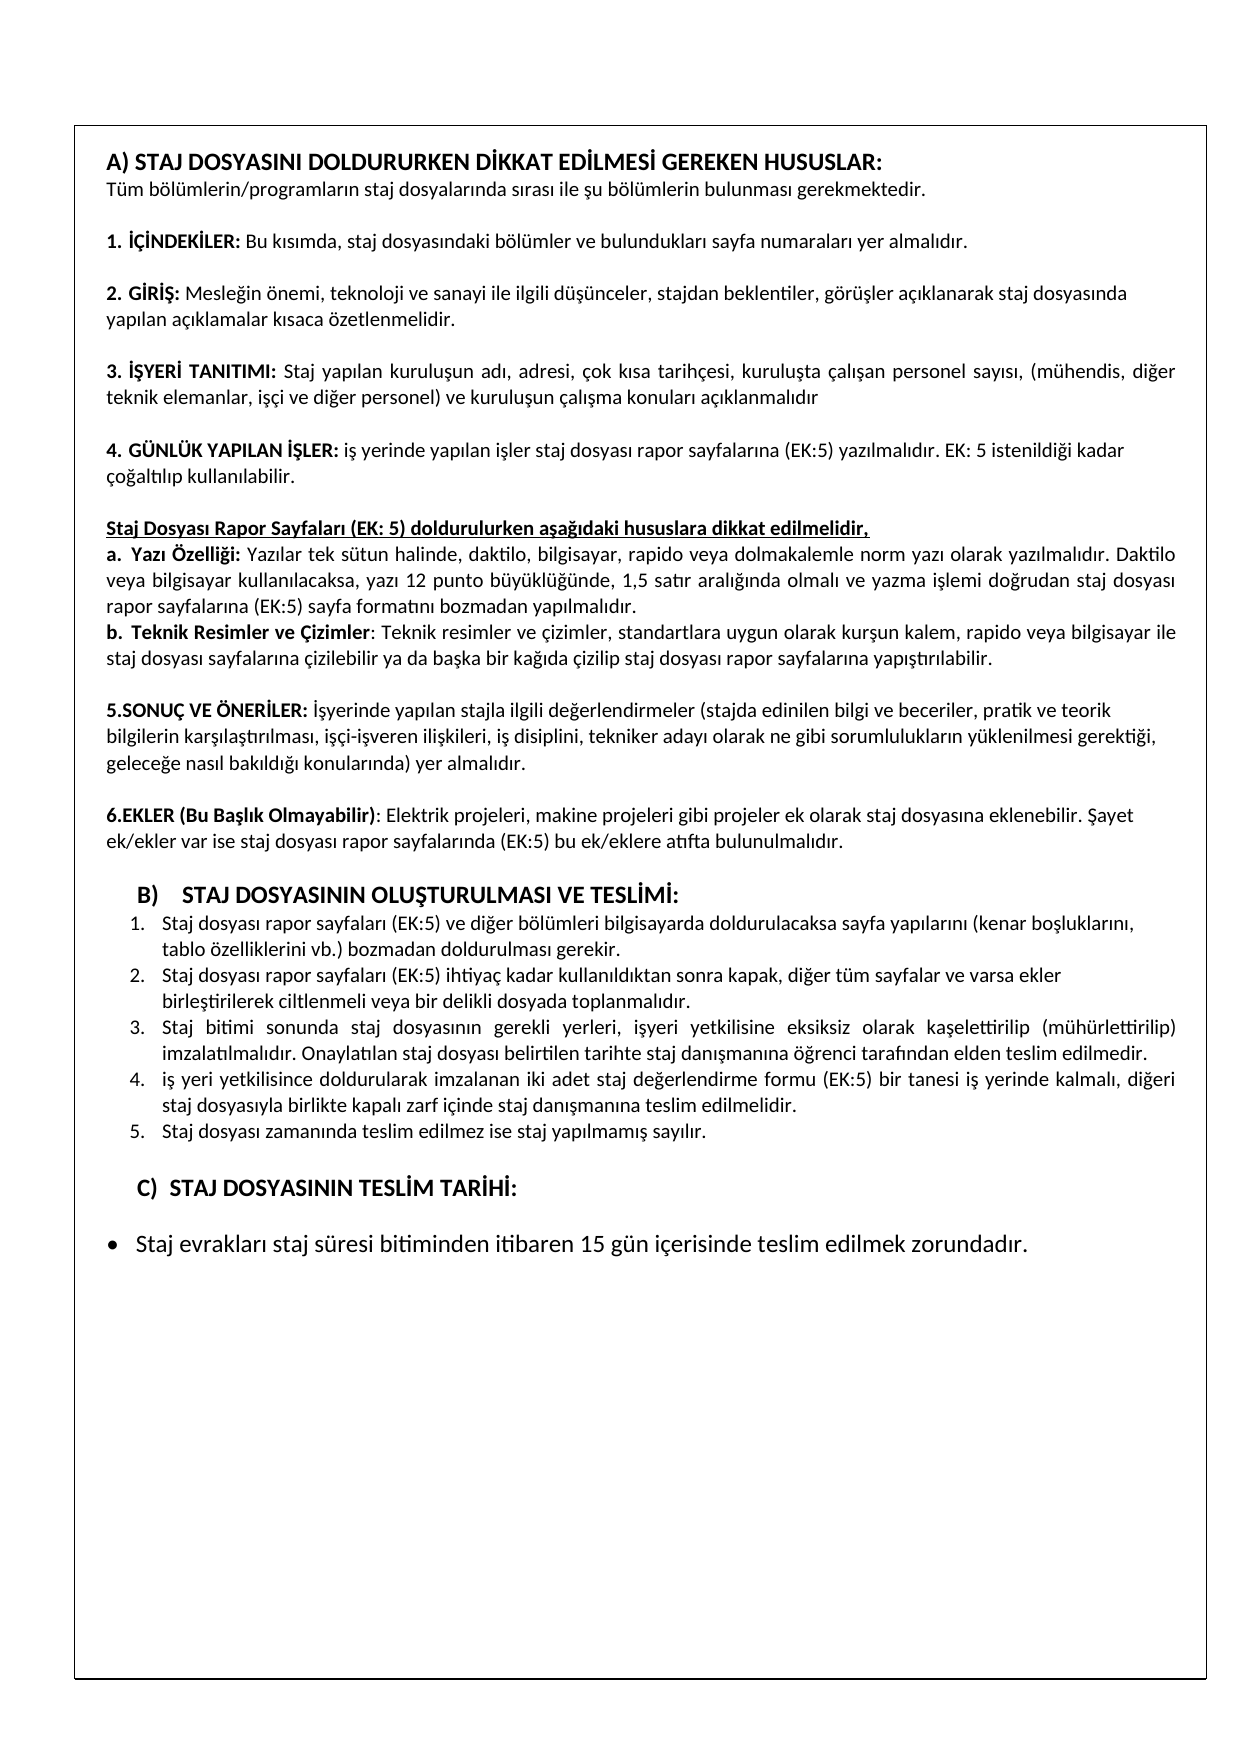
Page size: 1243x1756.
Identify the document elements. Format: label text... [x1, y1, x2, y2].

text A) STAJ DOSYASINI DOLDURURKEN DİKKAT EDİLMESİ GEREKEN HUSUSLAR: [106, 149, 1178, 176]
list İÇİNDEKİLER: Bu kısımda, staj dosyasındaki bölümler ve bulundukları sayfa numaraları yer almalıdır. [106, 228, 1178, 254]
list GÜNLÜK YAPILAN İŞLER: iş yerinde yapılan işler staj dosyası rapor sayfalarına (EK:5) yazılmalıdır. EK: 5 istenildiği kadar çoğaltılıp kullanılabilir. [106, 437, 1178, 489]
text 5.SONUÇ VE ÖNERİLER: İşyerinde yapılan stajla ilgili değerlendirmeler (stajda edinilen bilgi ve beceriler, pratik ve teorik bilgilerin karşılaştırılması, işçi-işveren ilişkileri, iş disiplini, tekniker adayı olarak ne gibi sorumlulukların yüklenilmesi gerektiği, geleceğe nasıl bakıldığı konularında) yer almalıdır. [106, 697, 1178, 775]
list iş yeri yetkilisince doldurularak imzalanan iki adet staj değerlendirme formu (EK:5) bir tanesi iş yerinde kalmalı, diğeri staj dosyasıyla birlikte kapalı zarf içinde staj danışmanına teslim edilmelidir. [129, 1066, 1178, 1118]
list Yazı Özelliği: Yazılar tek sütun halinde, daktilo, bilgisayar, rapido veya dolmakalemle norm yazı olarak yazılmalıdır. Daktilo veya bilgisayar kullanılacaksa, yazı 12 punto büyüklüğünde, 1,5 satır aralığında olmalı ve yazma işlemi doğrudan staj dosyası rapor sayfalarına (EK:5) sayfa formatını bozmadan yapılmalıdır. [106, 541, 1178, 619]
list Staj bitimi sonunda staj dosyasının gerekli yerleri, işyeri yetkilisine eksiksiz olarak kaşelettirilip (mühürlettirilip) imzalatılmalıdır. Onaylatılan staj dosyası belirtilen tarihte staj danışmanına öğrenci tarafından elden teslim edilmedir. [129, 1013, 1178, 1066]
list Staj dosyası rapor sayfaları (EK:5) ve diğer bölümleri bilgisayarda doldurulacaksa sayfa yapılarını (kenar boşluklarını, tablo özelliklerini vb.) bozmadan doldurulması gerekir. [129, 909, 1178, 961]
list İŞYERİ TANITIMI: Staj yapılan kuruluşun adı, adresi, çok kısa tarihçesi, kuruluşta çalışan personel sayısı, (mühendis, diğer teknik elemanlar, işçi ve diğer personel) ve kuruluşun çalışma konuları açıklanmalıdır [106, 358, 1178, 410]
text Staj Dosyası Rapor Sayfaları (EK: 5) doldurulurken aşağıdaki hususlara dikkat edilmelidir, [106, 515, 1178, 541]
text Tüm bölümlerin/programların staj dosyalarında sırası ile şu bölümlerin bulunması gerekmektedir. [106, 176, 1178, 202]
list Teknik Resimler ve Çizimler: Teknik resimler ve çizimler, standartlara uygun olarak kurşun kalem, rapido veya bilgisayar ile staj dosyası sayfalarına çizilebilir ya da başka bir kağıda çizilip staj dosyası rapor sayfalarına yapıştırılabilir. [106, 619, 1178, 671]
text B) STAJ DOSYASININ OLUŞTURULMASI VE TESLİMİ: [137, 883, 1178, 909]
text 6.EKLER (Bu Başlık Olmayabilir): Elektrik projeleri, makine projeleri gibi projeler ek olarak staj dosyasına eklenebilir. Şayet ek/ekler var ise staj dosyası rapor sayfalarında (EK:5) bu ek/eklere atıfta bulunulmalıdır. [106, 801, 1178, 853]
text C) STAJ DOSYASININ TESLİM TARİHİ: [137, 1172, 1178, 1203]
list Staj dosyası zamanında teslim edilmez ise staj yapılmamış sayılır. [129, 1118, 1178, 1144]
list GİRİŞ: Mesleğin önemi, teknoloji ve sanayi ile ilgili düşünceler, stajdan beklentiler, görüşler açıklanarak staj dosyasında yapılan açıklamalar kısaca özetlenmelidir. [106, 280, 1178, 332]
list Staj dosyası rapor sayfaları (EK:5) ihtiyaç kadar kullanıldıktan sonra kapak, diğer tüm sayfalar ve varsa ekler birleştirilerek ciltlenmeli veya bir delikli dosyada toplanmalıdır. [129, 961, 1178, 1013]
text • Staj evrakları staj süresi bitiminden itibaren 15 gün içerisinde teslim edilmek zorundadır. [106, 1228, 1178, 1258]
